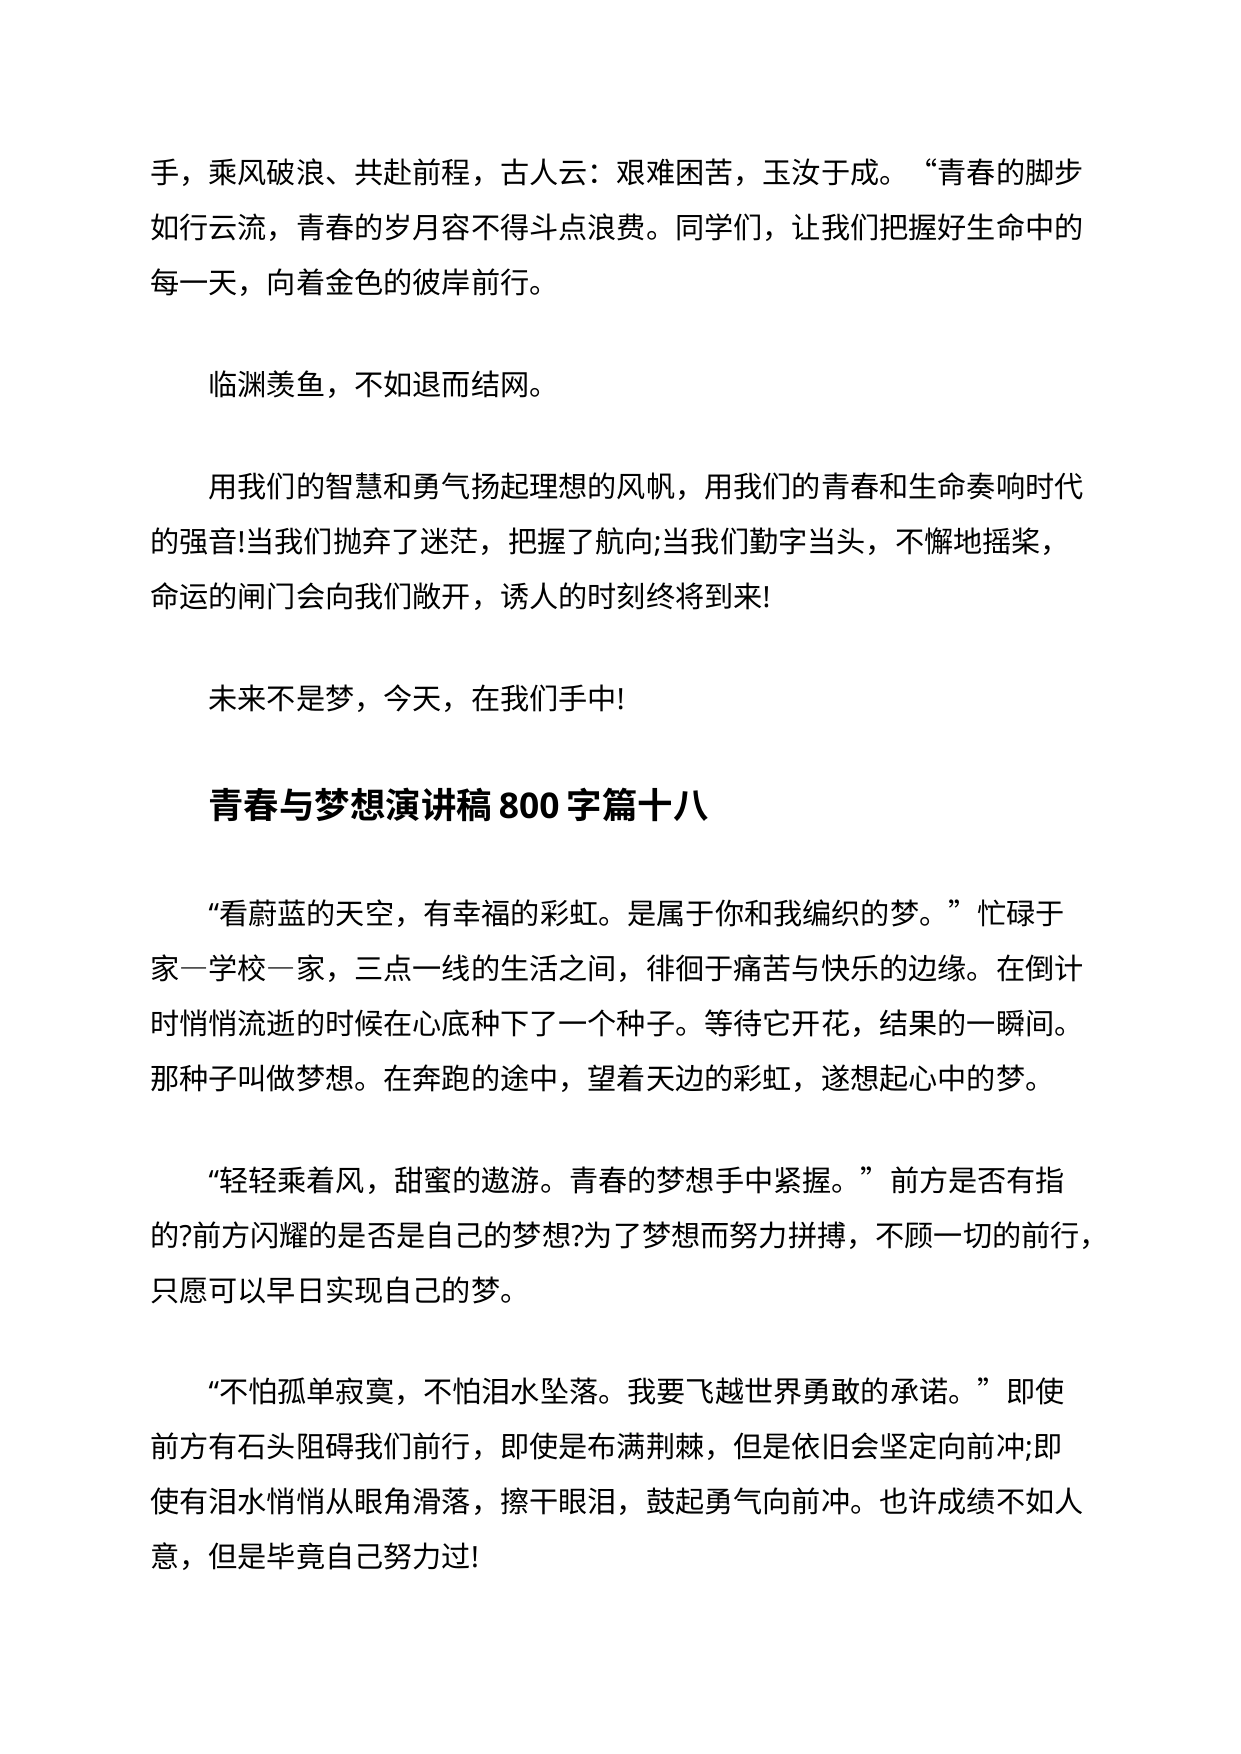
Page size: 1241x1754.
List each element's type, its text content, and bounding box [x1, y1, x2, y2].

text 临渊羡鱼，不如退而结网。 [150, 362, 1090, 404]
text “轻轻乘着风，甜蜜的遨游。青春的梦想手中紧握。”前方是否有指的?前方闪耀的是否是自己的梦想?为了梦想而努力拼搏，不顾一切的前行，只愿可以早日实现自己的梦。 [150, 1157, 1090, 1309]
text 用我们的智慧和勇气扬起理想的风帆，用我们的青春和生命奏响时代的强音!当我们抛弃了迷茫，把握了航向;当我们勤字当头，不懈地摇桨，命运的闸门会向我们敞开，诱人的时刻终将到来! [150, 463, 1090, 616]
text 未来不是梦，今天，在我们手中! [150, 675, 1090, 718]
text 青春与梦想演讲稿800字篇十八 [150, 777, 1090, 828]
text “不怕孤单寂寞，不怕泪水坠落。我要飞越世界勇敢的承诺。”即使前方有石头阻碍我们前行，即使是布满荆棘，但是依旧会坚定向前冲;即使有泪水悄悄从眼角滑落，擦干眼泪，鼓起勇气向前冲。也许成绩不如人意，但是毕竟自己努力过! [150, 1369, 1090, 1576]
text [150, 150, 1090, 302]
text “看蔚蓝的天空，有幸福的彩虹。是属于你和我编织的梦。”忙碌于家—学校—家，三点一线的生活之间，徘徊于痛苦与快乐的边缘。在倒计时悄悄流逝的时候在心底种下了一个种子。等待它开花，结果的一瞬间。那种子叫做梦想。在奔跑的途中，望着天边的彩虹，遂想起心中的梦。 [150, 891, 1090, 1098]
